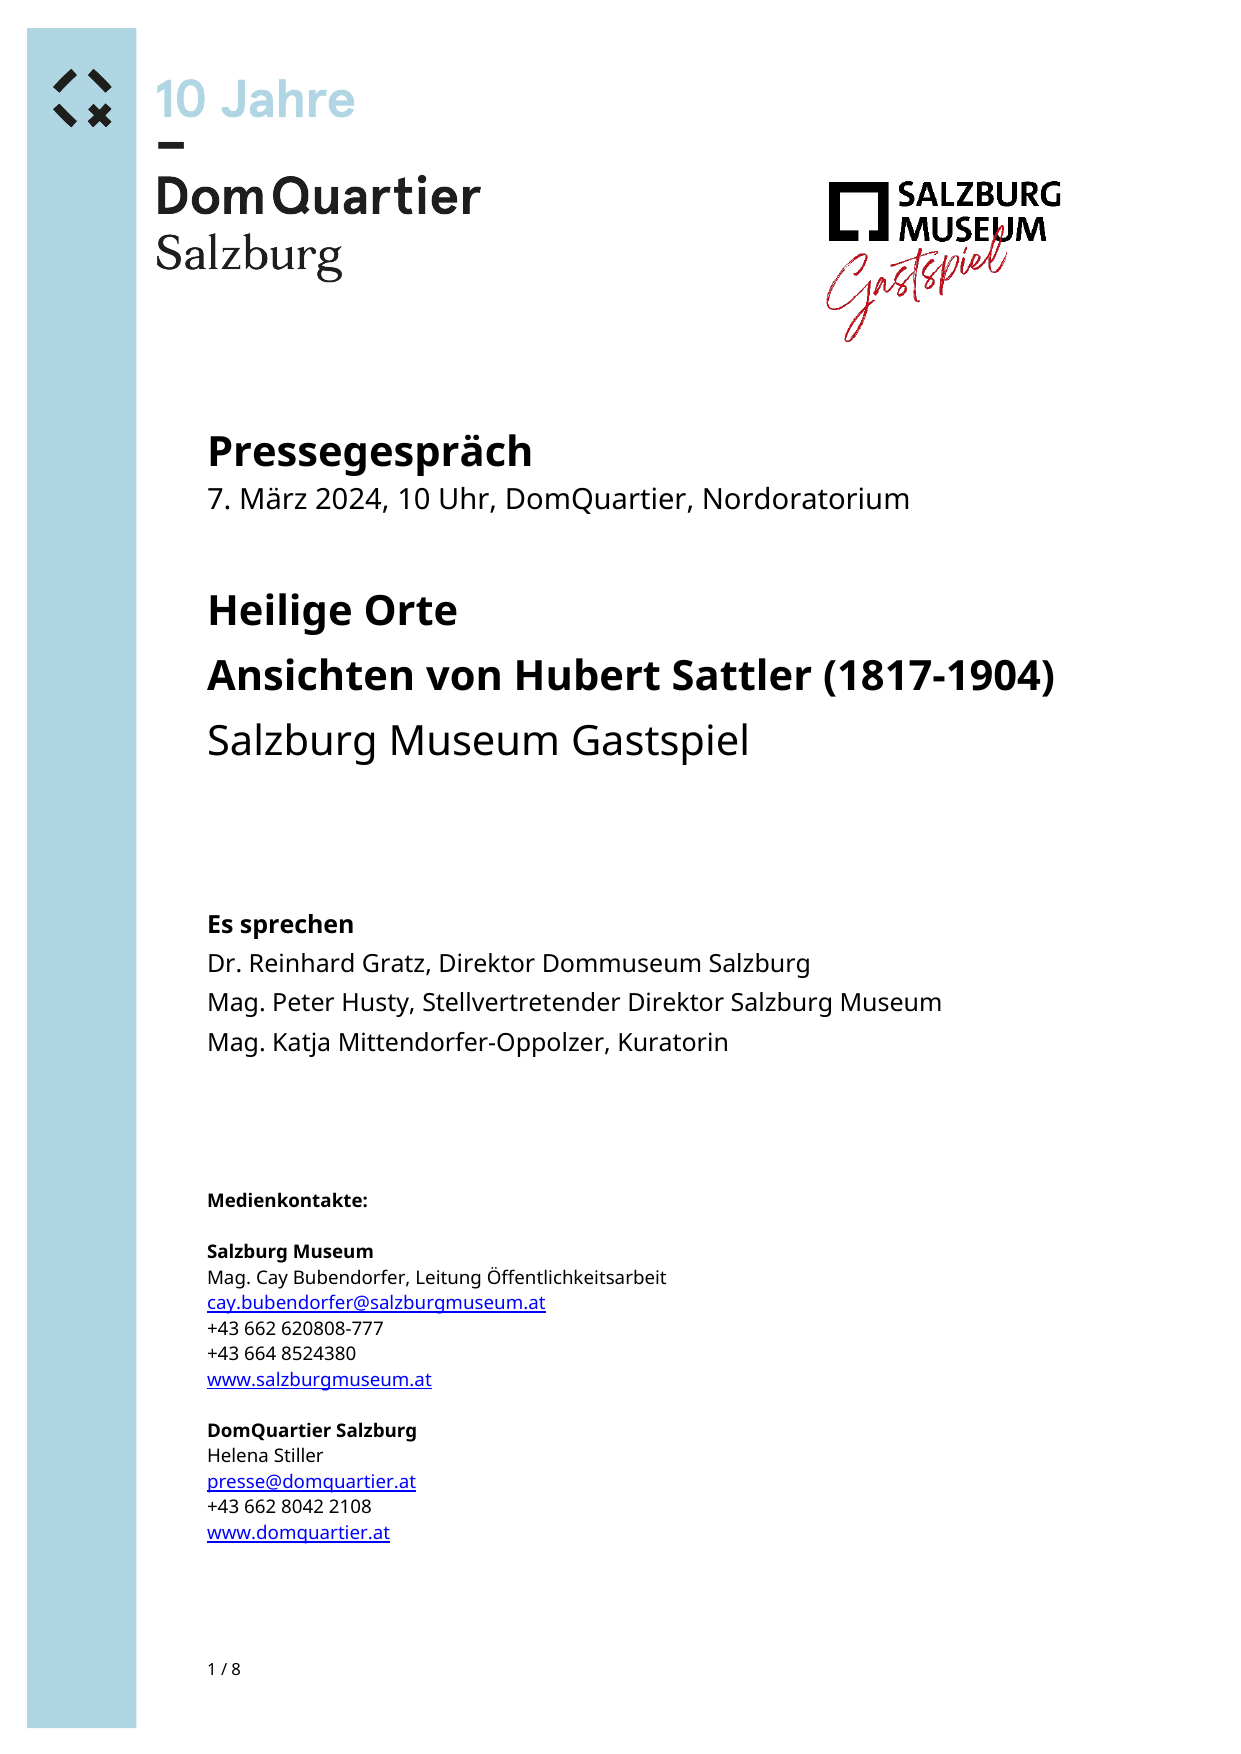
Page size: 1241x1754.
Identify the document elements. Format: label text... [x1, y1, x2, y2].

text Mag. Katja Mittendorfer-Oppolzer, Kuratorin [207, 1024, 1092, 1058]
text Ansichten von Hubert Sattler (1817-1904) [207, 646, 1092, 703]
text presse@domquartier.at [207, 1468, 1092, 1494]
text www.salzburgmuseum.at [207, 1366, 1092, 1392]
text 7. März 2024, 10 Uhr, DomQuartier, Nordoratorium [207, 478, 1092, 518]
text Heilige Orte [207, 581, 1092, 637]
text Medienkontakte: [207, 1188, 1092, 1213]
text DomQuartier Salzburg [207, 1417, 1092, 1443]
text Dr. Reinhard Gratz, Direktor Dommuseum Salzburg [207, 946, 1092, 980]
text Mag. Peter Husty, Stellvertretender Direktor Salzburg Museum [207, 985, 1092, 1019]
text Salzburg Museum Gastspiel [207, 711, 1092, 768]
text Helena Stiller [207, 1443, 1092, 1468]
text +43 664 8524380 [207, 1341, 1092, 1366]
text Pressegespräch [207, 421, 1092, 478]
text Salzburg Museum [207, 1239, 1092, 1264]
text www.domquartier.at [207, 1519, 1092, 1545]
text cay.bubendorfer@salzburgmuseum.at [207, 1290, 1092, 1315]
picture [14, 44, 517, 300]
text Mag. Cay Bubendorfer, Leitung Öffentlichkeitsarbeit [207, 1264, 1092, 1290]
text +43 662 620808-777 [207, 1315, 1092, 1341]
picture [826, 181, 1061, 342]
text +43 662 8042 2108 [207, 1494, 1092, 1519]
text Es sprechen [207, 907, 1092, 941]
